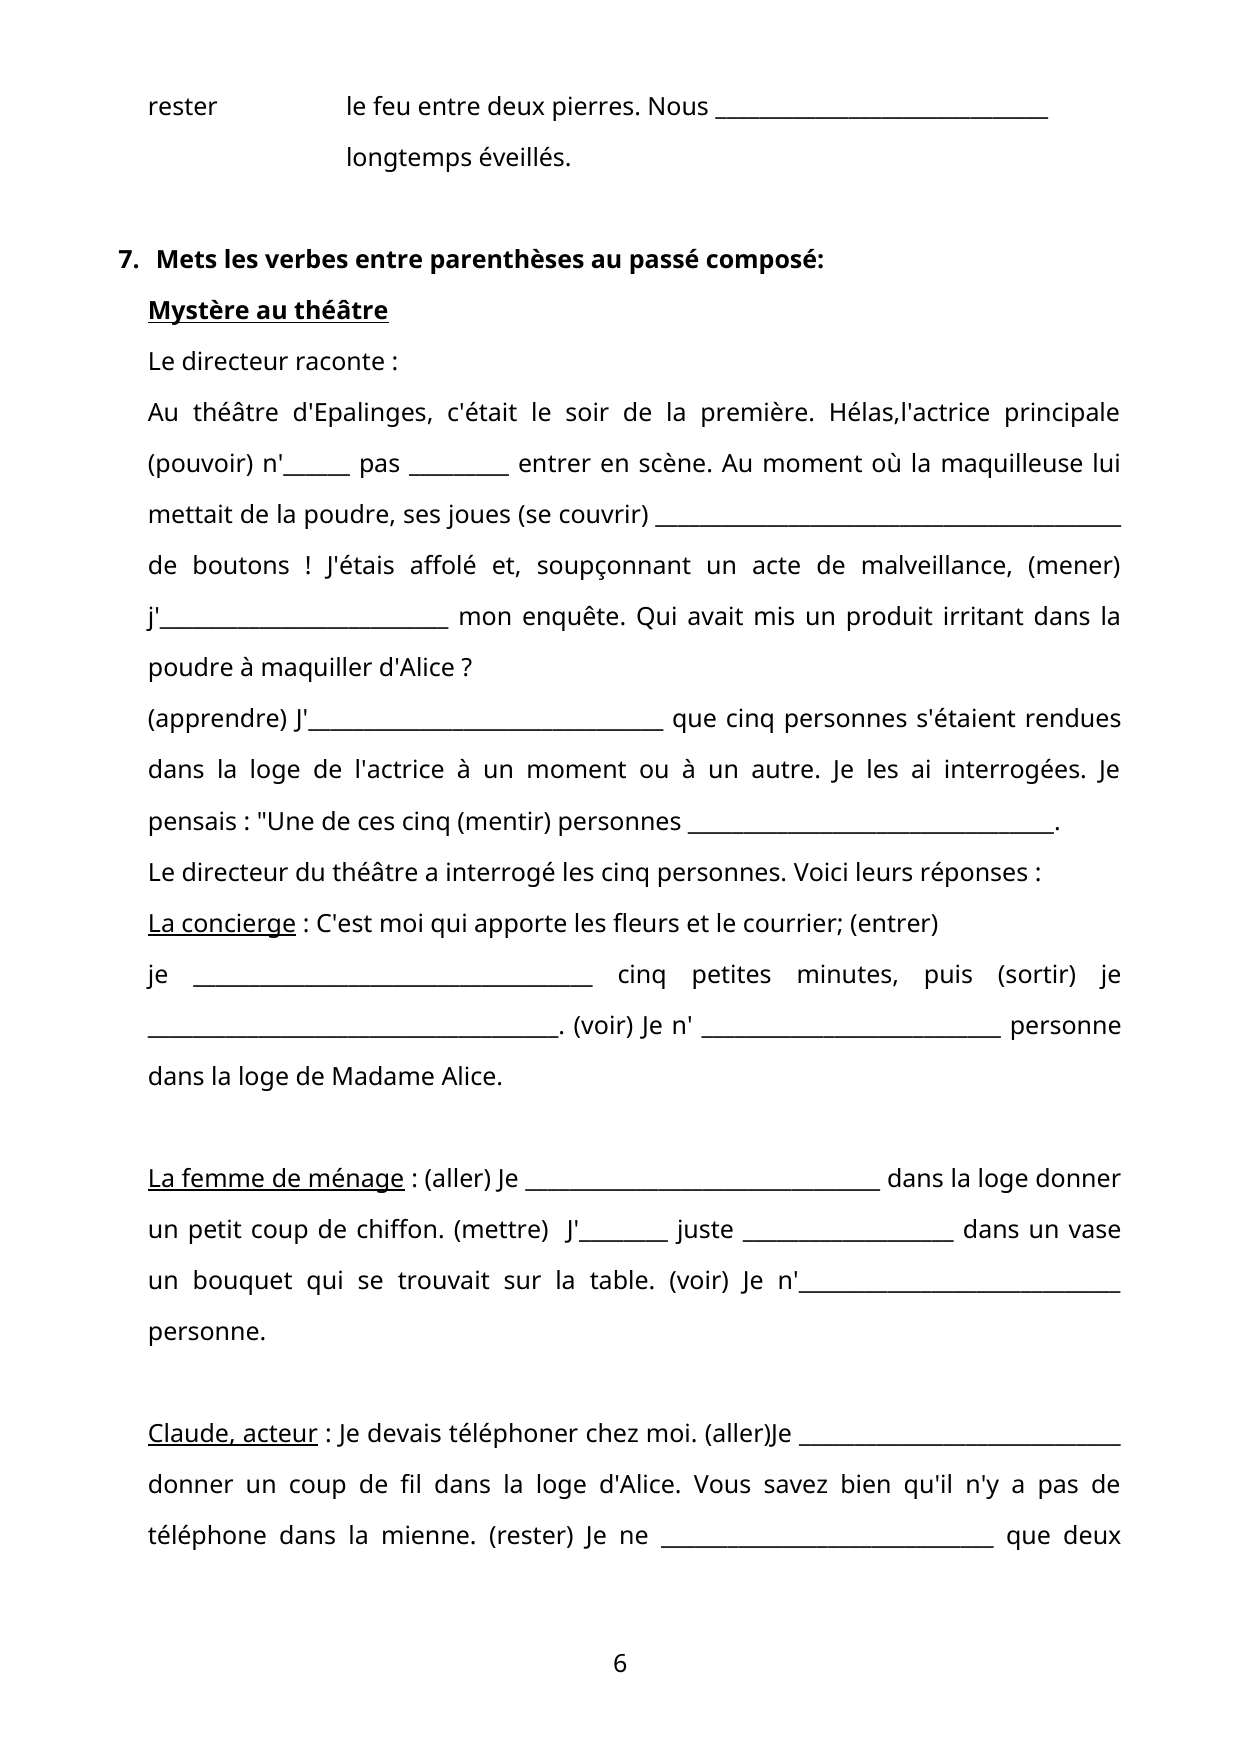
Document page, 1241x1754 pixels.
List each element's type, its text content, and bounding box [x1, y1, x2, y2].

text (apprendre) J'________________________________ que cinq personnes s'étaient rendues dans la loge de l'actrice à un moment ou à un autre. Je les ai interrogées. Je pensais : "Une de ces cinq (mentir) personnes _________________________________. [148, 701, 1122, 837]
text Le directeur du théâtre a interrogé les cinq personnes. Voici leurs réponses : [118, 854, 1122, 888]
text je ____________________________________ cinq petites minutes, puis (sortir) je _____________________________________. (voir) Je n' ___________________________ personne dans la loge de Madame Alice. [148, 956, 1122, 1092]
text La concierge : C'est moi qui apporte les fleurs et le courrier; (entrer) [118, 905, 1122, 939]
text longtemps éveillés. [118, 140, 1122, 174]
text rester le feu entre deux pierres. Nous ______________________________ [118, 89, 1122, 123]
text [148, 1416, 1122, 1552]
text Mystère au théâtre [118, 293, 1122, 327]
list Mets les verbes entre parenthèses au passé composé: [118, 242, 1122, 276]
text La femme de ménage : (aller) Je ________________________________ dans la loge donner un petit coup de chiffon. (mettre) J'________ juste ___________________ dans un vase un bouquet qui se trouvait sur la table. (voir) Je n'_____________________________ personne. [148, 1161, 1122, 1348]
text Le directeur raconte : [118, 344, 1122, 378]
text Au théâtre d'Epalinges, c'était le soir de la première. Hélas,l'actrice principale (pouvoir) n'______ pas _________ entrer en scène. Au moment où la maquilleuse lui mettait de la poudre, ses joues (se couvrir) __________________________________________ de boutons ! J'étais affolé et, soupçonnant un acte de malveillance, (mener) j'__________________________ mon enquête. Qui avait mis un produit irritant dans la poudre à maquiller d'Alice ? [148, 395, 1122, 684]
